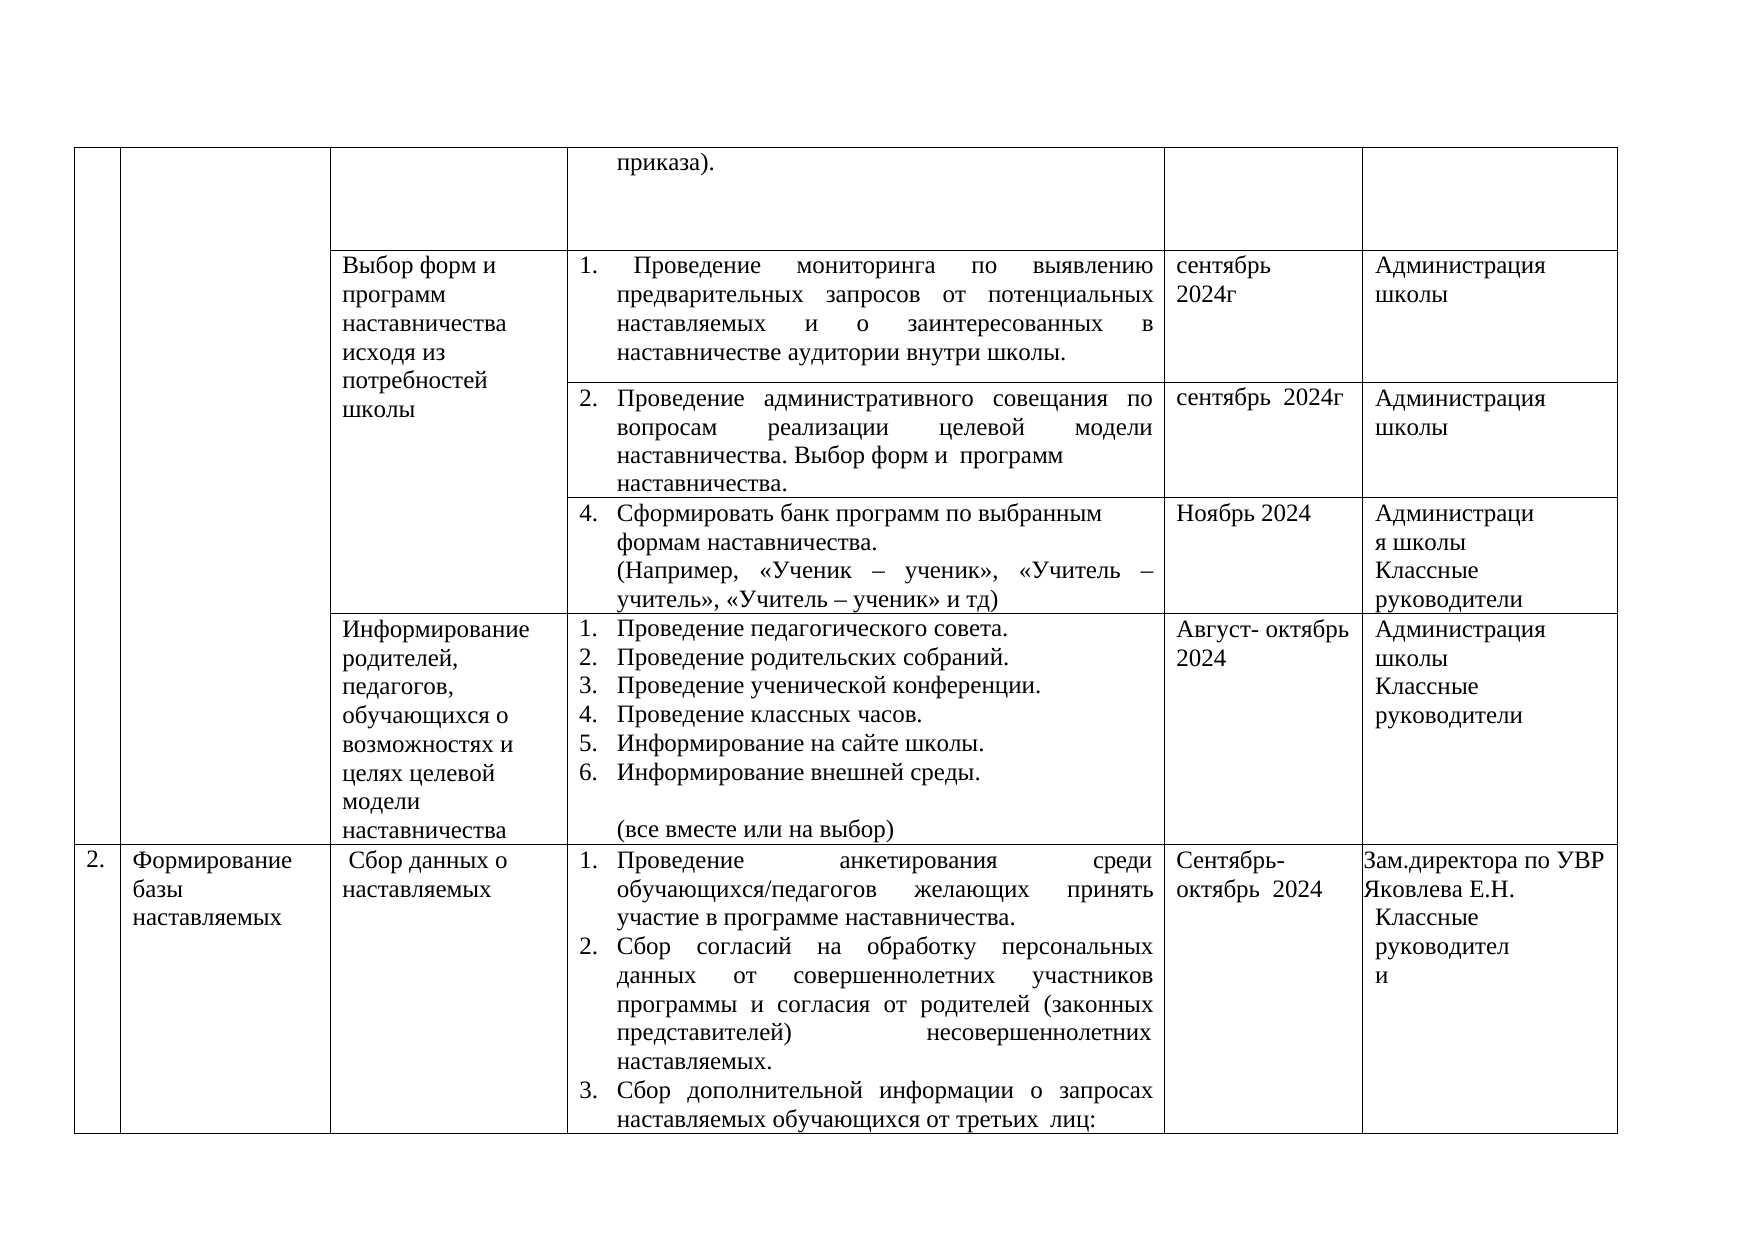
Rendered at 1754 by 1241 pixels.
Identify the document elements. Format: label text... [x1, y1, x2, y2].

table_cell сентябрь 2024г [1165, 383, 1362, 497]
table_cell Проведение педагогического совета. Проведение родительских собраний. Проведение ученической конференции. Проведение классных часов. Информирование на сайте школы. Информирование внешней среды. (все вместе или на выбор) [568, 614, 1164, 844]
table_header приказа). [568, 148, 1164, 249]
table_cell Сформировать банк программ по выбранным формам наставничества. (Например, «Ученик – ученик», «Учитель – учитель», «Учитель – ученик» и тд) [568, 498, 1164, 613]
table_header [1165, 148, 1362, 249]
table_header [121, 148, 330, 844]
table_cell Проведение анкетирования среди обучающихся/педагогов желающих принять участие в программе наставничества. Сбор согласий на обработку персональных данных от совершеннолетних участников программы и согласия от родителей (законных представителей) несовершеннолетних наставляемых. Сбор дополнительной информации о запросах наставляемых обучающихся от третьих лиц: [568, 845, 1164, 1132]
table_cell 2. [75, 845, 120, 1132]
table_header [75, 148, 120, 844]
table_header [331, 148, 567, 249]
table_cell Зам.директора по УВР Яковлева Е.Н. Классные руководители [1363, 845, 1617, 1132]
table_cell Информирование родителей, педагогов, обучающихся о возможностях и целях целевой модели наставничества [331, 614, 567, 844]
table_cell 1. Проведение мониторинга по выявлению предварительных запросов от потенциальных наставляемых и о заинтересованных в наставничестве аудитории внутри школы. [568, 251, 1164, 382]
table_header [1363, 148, 1617, 249]
table_cell Сбор данных о наставляемых [331, 845, 567, 1132]
table_cell Администрация школы [1363, 251, 1617, 382]
table_cell Формирование базы наставляемых [121, 845, 330, 1132]
table_cell Выбор форм и программ наставничества исходя из потребностей школы [331, 251, 567, 613]
table_cell Администрация школы Классные руководители [1363, 614, 1617, 844]
table_cell Администрация школы Классные руководители [1363, 498, 1617, 613]
table_cell Ноябрь 2024 [1165, 498, 1362, 613]
table_cell Сентябрь-октябрь 2024 [1165, 845, 1362, 1132]
table_cell Администрация школы [1363, 383, 1617, 497]
table_cell Август- октябрь 2024 [1165, 614, 1362, 844]
table_cell 2. Проведение административного совещания по вопросам реализации целевой модели наставничества. Выбор форм и программ наставничества. [568, 383, 1164, 497]
table_cell сентябрь 2024г [1165, 251, 1362, 382]
